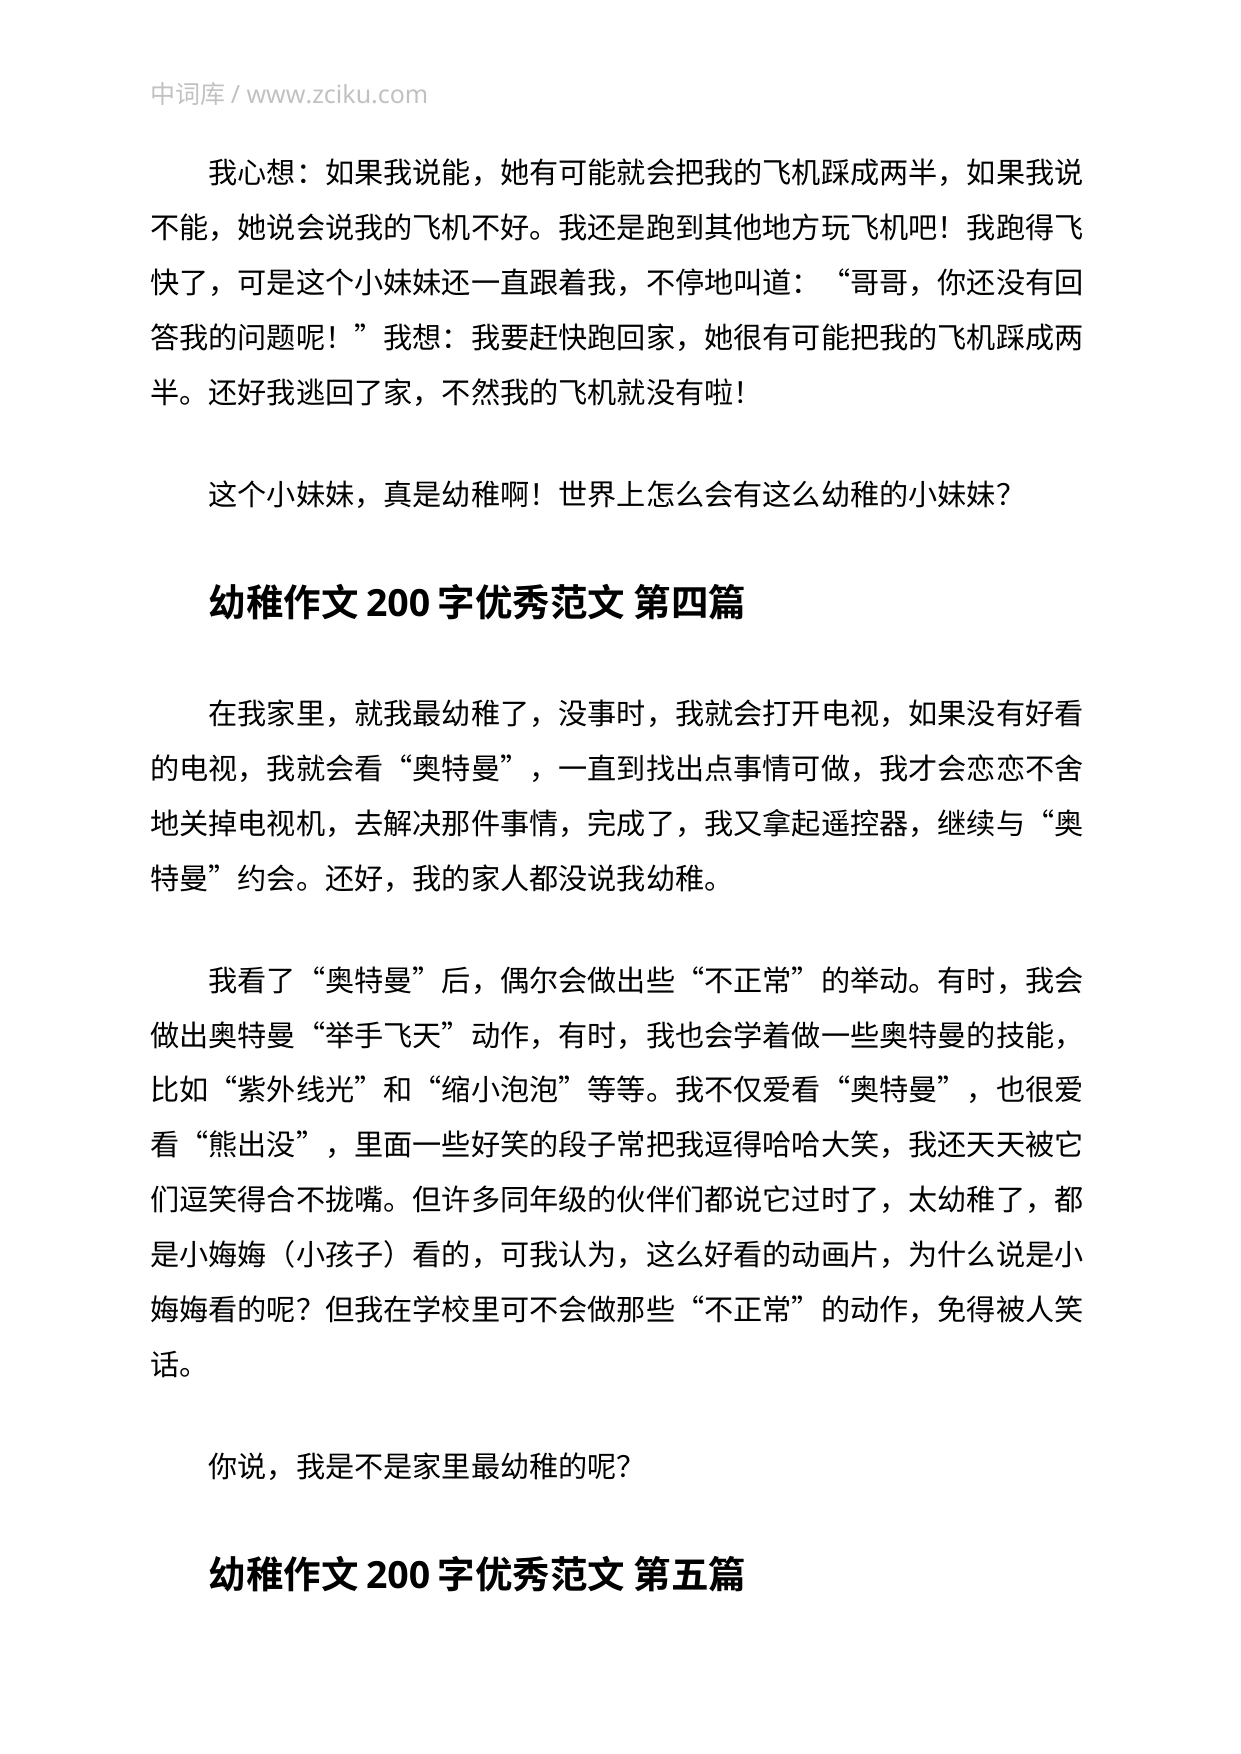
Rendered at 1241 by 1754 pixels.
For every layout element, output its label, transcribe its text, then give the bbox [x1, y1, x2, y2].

text 幼稚作文200字优秀范文 第四篇 [150, 573, 1090, 628]
text 幼稚作文200字优秀范文 第五篇 [150, 1545, 1090, 1599]
text 在我家里，就我最幼稚了，没事时，我就会打开电视，如果没有好看的电视，我就会看“奥特曼”，一直到找出点事情可做，我才会恋恋不舍地关掉电视机，去解决那件事情，完成了，我又拿起遥控器，继续与“奥特曼”约会。还好，我的家人都没说我幼稚。 [150, 691, 1090, 898]
text 这个小妹妹，真是幼稚啊！世界上怎么会有这么幼稚的小妹妹？ [150, 471, 1090, 514]
text 我心想：如果我说能，她有可能就会把我的飞机踩成两半，如果我说不能，她说会说我的飞机不好。我还是跑到其他地方玩飞机吧！我跑得飞快了，可是这个小妹妹还一直跟着我，不停地叫道：“哥哥，你还没有回答我的问题呢！”我想：我要赶快跑回家，她很有可能把我的飞机踩成两半。还好我逃回了家，不然我的飞机就没有啦！ [150, 150, 1090, 412]
text 你说，我是不是家里最幼稚的呢？ [150, 1443, 1090, 1486]
text 我看了“奥特曼”后，偶尔会做出些“不正常”的举动。有时，我会做出奥特曼“举手飞天”动作，有时，我也会学着做一些奥特曼的技能，比如“紫外线光”和“缩小泡泡”等等。我不仅爱看“奥特曼”，也很爱看“熊出没”，里面一些好笑的段子常把我逗得哈哈大笑，我还天天被它们逗笑得合不拢嘴。但许多同年级的伙伴们都说它过时了，太幼稚了，都是小娒娒（小孩子）看的，可我认为，这么好看的动画片，为什么说是小娒娒看的呢？但我在学校里可不会做那些“不正常”的动作，免得被人笑话。 [150, 957, 1090, 1384]
